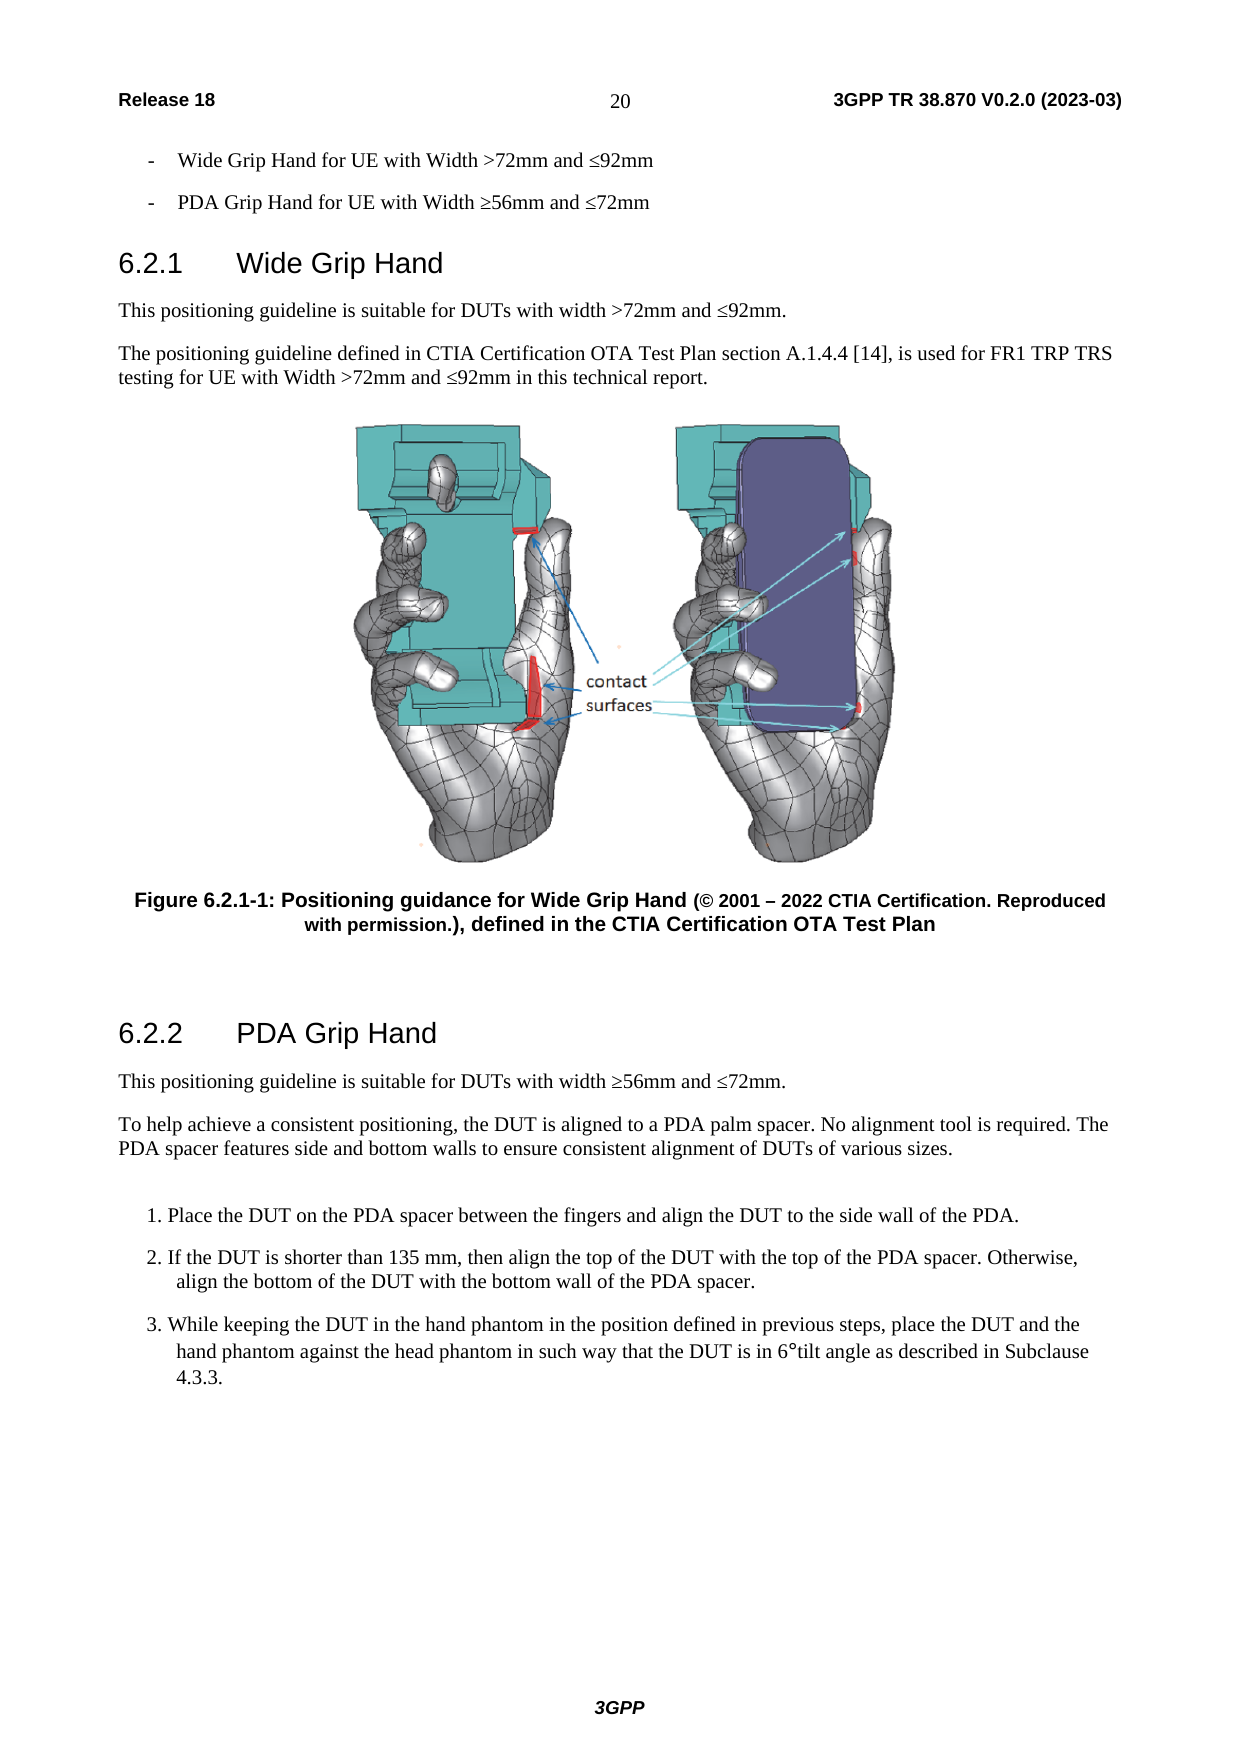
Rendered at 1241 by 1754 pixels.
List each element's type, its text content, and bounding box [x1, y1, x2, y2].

text Figure 6.2.1-1: Positioning guidance for Wide Grip Hand (© 2001 – 2022 CTIA Certification. Reproduced with permission.), defined in the CTIA Certification OTA Test Plan [118, 888, 1122, 936]
text - PDA Grip Hand for UE with Width ≥56mm and ≤72mm [148, 190, 1122, 214]
text 3. While keeping the DUT in the hand phantom in the position defined in previous steps, place the DUT and the hand phantom against the head phantom in such way that the DUT is in 6°tilt angle as described in Subclause 4.3.3. [146, 1312, 1122, 1389]
subtitle 6.2.2 PDA Grip Hand [118, 1016, 1122, 1050]
text 1. Place the DUT on the PDA spacer between the fingers and align the DUT to the side wall of the PDA. [146, 1202, 1122, 1227]
text 2. If the DUT is shorter than 135 mm, then align the top of the DUT with the top of the PDA spacer. Otherwise, align the bottom of the DUT with the bottom wall of the PDA spacer. [146, 1245, 1122, 1293]
text This positioning guideline is suitable for DUTs with width >72mm and ≤92mm. [118, 298, 1122, 322]
text To help achieve a consistent positioning, the DUT is aligned to a PDA palm spacer. No alignment tool is required. The PDA spacer features side and bottom walls to ensure consistent alignment of DUTs of various sizes. [118, 1112, 1122, 1160]
picture [308, 413, 933, 870]
text The positioning guideline defined in CTIA Certification OTA Test Plan section A.1.4.4 [14], is used for FR1 TRP TRS testing for UE with Width >72mm and ≤92mm in this technical report. [118, 341, 1122, 389]
text - Wide Grip Hand for UE with Width >72mm and ≤92mm [148, 147, 1122, 172]
subtitle 6.2.1 Wide Grip Hand [118, 246, 1122, 279]
text This positioning guideline is suitable for DUTs with width ≥56mm and ≤72mm. [118, 1069, 1122, 1093]
